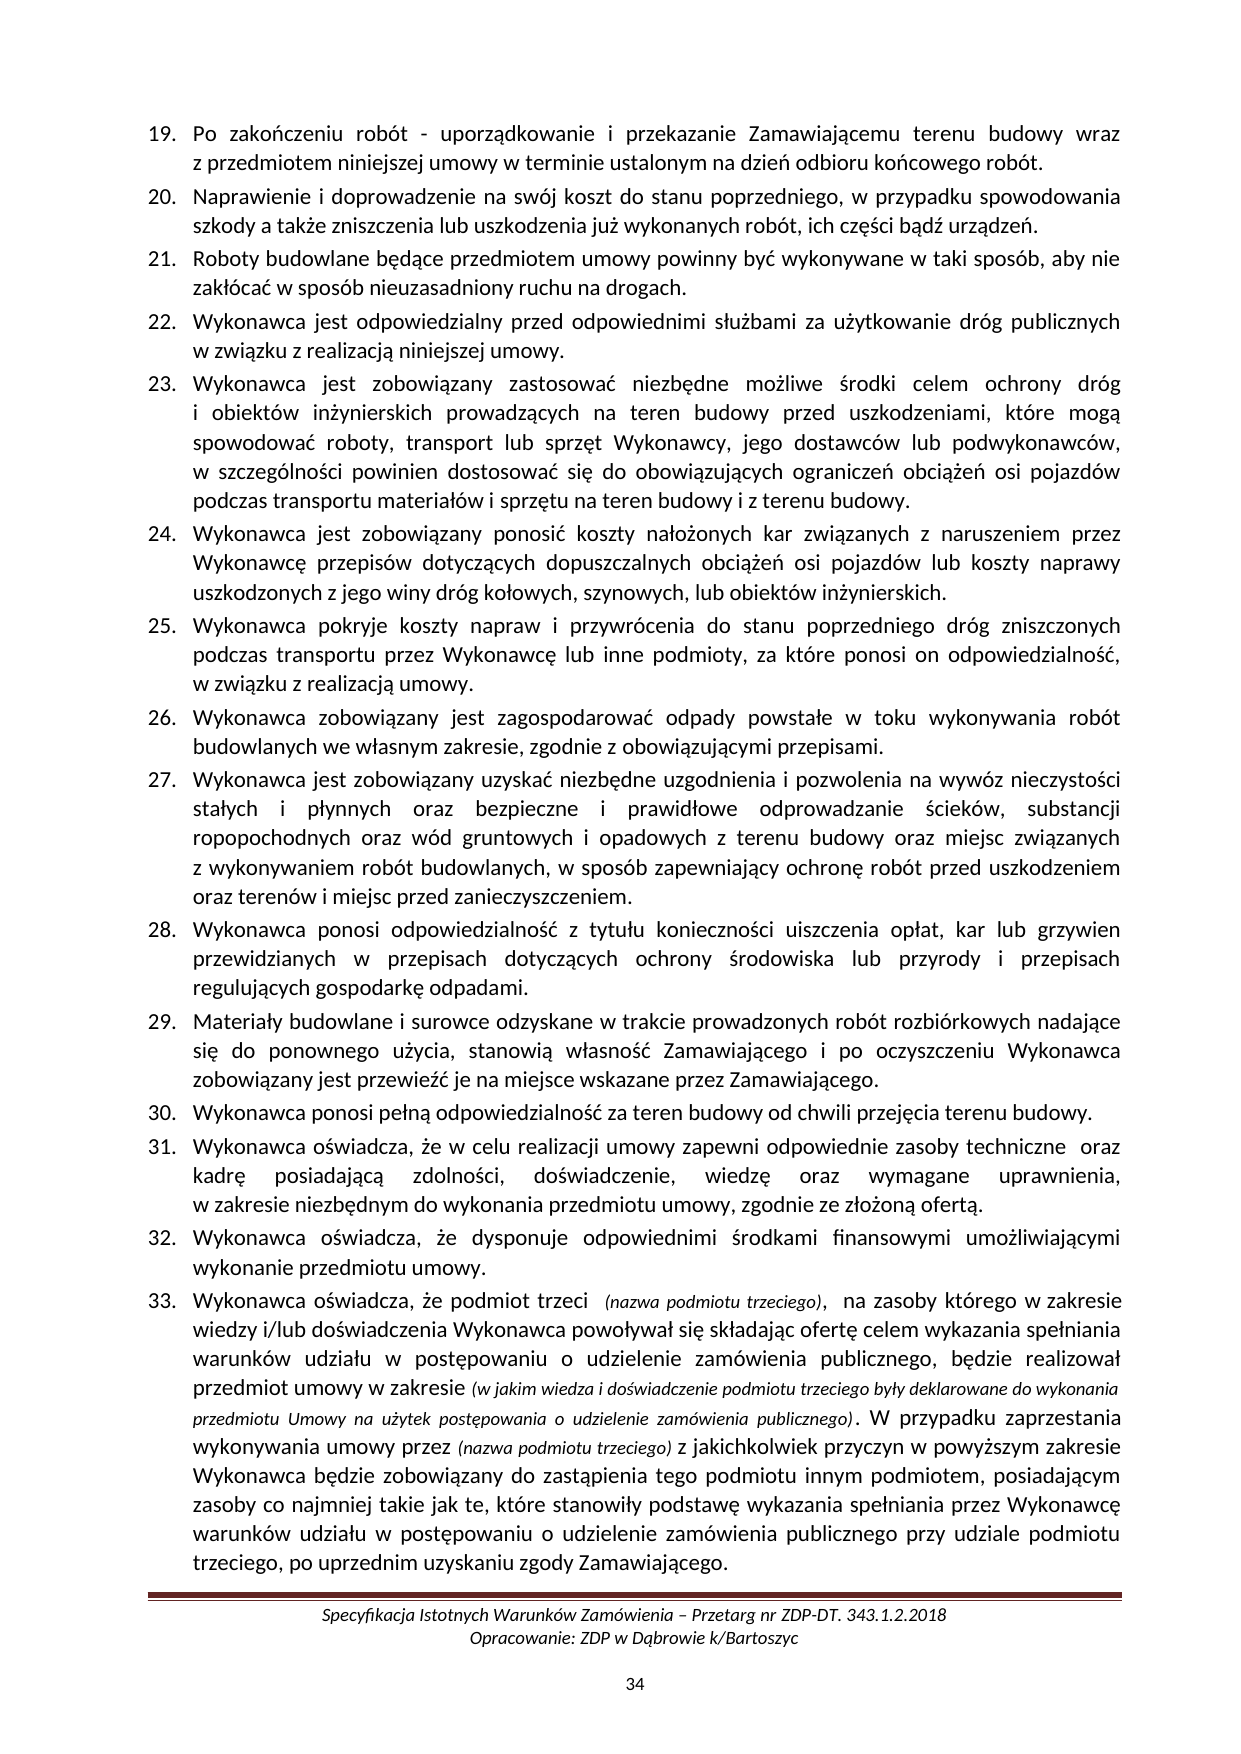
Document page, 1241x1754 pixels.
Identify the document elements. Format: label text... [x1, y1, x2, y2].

list Po zakończeniu robót - uporządkowanie i przekazanie Zamawiającemu terenu budowy wraz z przedmiotem niniejszej umowy w terminie ustalonym na dzień odbioru końcowego robót. [148, 118, 1122, 176]
list Wykonawca oświadcza, że dysponuje odpowiednimi środkami finansowymi umożliwiającymi wykonanie przedmiotu umowy. [148, 1222, 1122, 1281]
list Wykonawca jest zobowiązany uzyskać niezbędne uzgodnienia i pozwolenia na wywóz nieczystości stałych i płynnych oraz bezpieczne i prawidłowe odprowadzanie ścieków, substancji ropopochodnych oraz wód gruntowych i opadowych z terenu budowy oraz miejsc związanych z wykonywaniem robót budowlanych, w sposób zapewniający ochronę robót przed uszkodzeniem oraz terenów i miejsc przed zanieczyszczeniem. [148, 764, 1122, 910]
list Wykonawca zobowiązany jest zagospodarować odpady powstałe w toku wykonywania robót budowlanych we własnym zakresie, zgodnie z obowiązującymi przepisami. [148, 701, 1122, 760]
list Roboty budowlane będące przedmiotem umowy powinny być wykonywane w taki sposób, aby nie zakłócać w sposób nieuzasadniony ruchu na drogach. [148, 243, 1122, 301]
list Wykonawca ponosi odpowiedzialność z tytułu konieczności uiszczenia opłat, kar lub grzywien przewidzianych w przepisach dotyczących ochrony środowiska lub przyrody i przepisach regulujących gospodarkę odpadami. [148, 914, 1122, 1001]
list Wykonawca ponosi pełną odpowiedzialność za teren budowy od chwili przejęcia terenu budowy. [148, 1097, 1122, 1126]
list Wykonawca jest zobowiązany zastosować niezbędne możliwe środki celem ochrony dróg i obiektów inżynierskich prowadzących na teren budowy przed uszkodzeniami, które mogą spowodować roboty, transport lub sprzęt Wykonawcy, jego dostawców lub podwykonawców, w szczególności powinien dostosować się do obowiązujących ograniczeń obciążeń osi pojazdów podczas transportu materiałów i sprzętu na teren budowy i z terenu budowy. [148, 368, 1122, 514]
list Wykonawca oświadcza, że podmiot trzeci (nazwa podmiotu trzeciego), na zasoby którego w zakresie wiedzy i/lub doświadczenia Wykonawca powoływał się składając ofertę celem wykazania spełniania warunków udziału w postępowaniu o udzielenie zamówienia publicznego, będzie realizował przedmiot umowy w zakresie (w jakim wiedza i doświadczenie podmiotu trzeciego były deklarowane do wykonania przedmiotu Umowy na użytek postępowania o udzielenie zamówienia publicznego). W przypadku zaprzestania wykonywania umowy przez (nazwa podmiotu trzeciego) z jakichkolwiek przyczyn w powyższym zakresie Wykonawca będzie zobowiązany do zastąpienia tego podmiotu innym podmiotem, posiadającym zasoby co najmniej takie jak te, które stanowiły podstawę wykazania spełniania przez Wykonawcę warunków udziału w postępowaniu o udzielenie zamówienia publicznego przy udziale podmiotu trzeciego, po uprzednim uzyskaniu zgody Zamawiającego. [148, 1285, 1122, 1576]
list Materiały budowlane i surowce odzyskane w trakcie prowadzonych robót rozbiórkowych nadające się do ponownego użycia, stanowią własność Zamawiającego i po oczyszczeniu Wykonawca zobowiązany jest przewieźć je na miejsce wskazane przez Zamawiającego. [148, 1006, 1122, 1093]
list Wykonawca oświadcza, że w celu realizacji umowy zapewni odpowiednie zasoby techniczne oraz kadrę posiadającą zdolności, doświadczenie, wiedzę oraz wymagane uprawnienia, w zakresie niezbędnym do wykonania przedmiotu umowy, zgodnie ze złożoną ofertą. [148, 1131, 1122, 1218]
list Wykonawca pokryje koszty napraw i przywrócenia do stanu poprzedniego dróg zniszczonych podczas transportu przez Wykonawcę lub inne podmioty, za które ponosi on odpowiedzialność, w związku z realizacją umowy. [148, 610, 1122, 697]
list Wykonawca jest zobowiązany ponosić koszty nałożonych kar związanych z naruszeniem przez Wykonawcę przepisów dotyczących dopuszczalnych obciążeń osi pojazdów lub koszty naprawy uszkodzonych z jego winy dróg kołowych, szynowych, lub obiektów inżynierskich. [148, 518, 1122, 606]
list Wykonawca jest odpowiedzialny przed odpowiednimi służbami za użytkowanie dróg publicznych w związku z realizacją niniejszej umowy. [148, 306, 1122, 364]
list Naprawienie i doprowadzenie na swój koszt do stanu poprzedniego, w przypadku spowodowania szkody a także zniszczenia lub uszkodzenia już wykonanych robót, ich części bądź urządzeń. [148, 181, 1122, 239]
